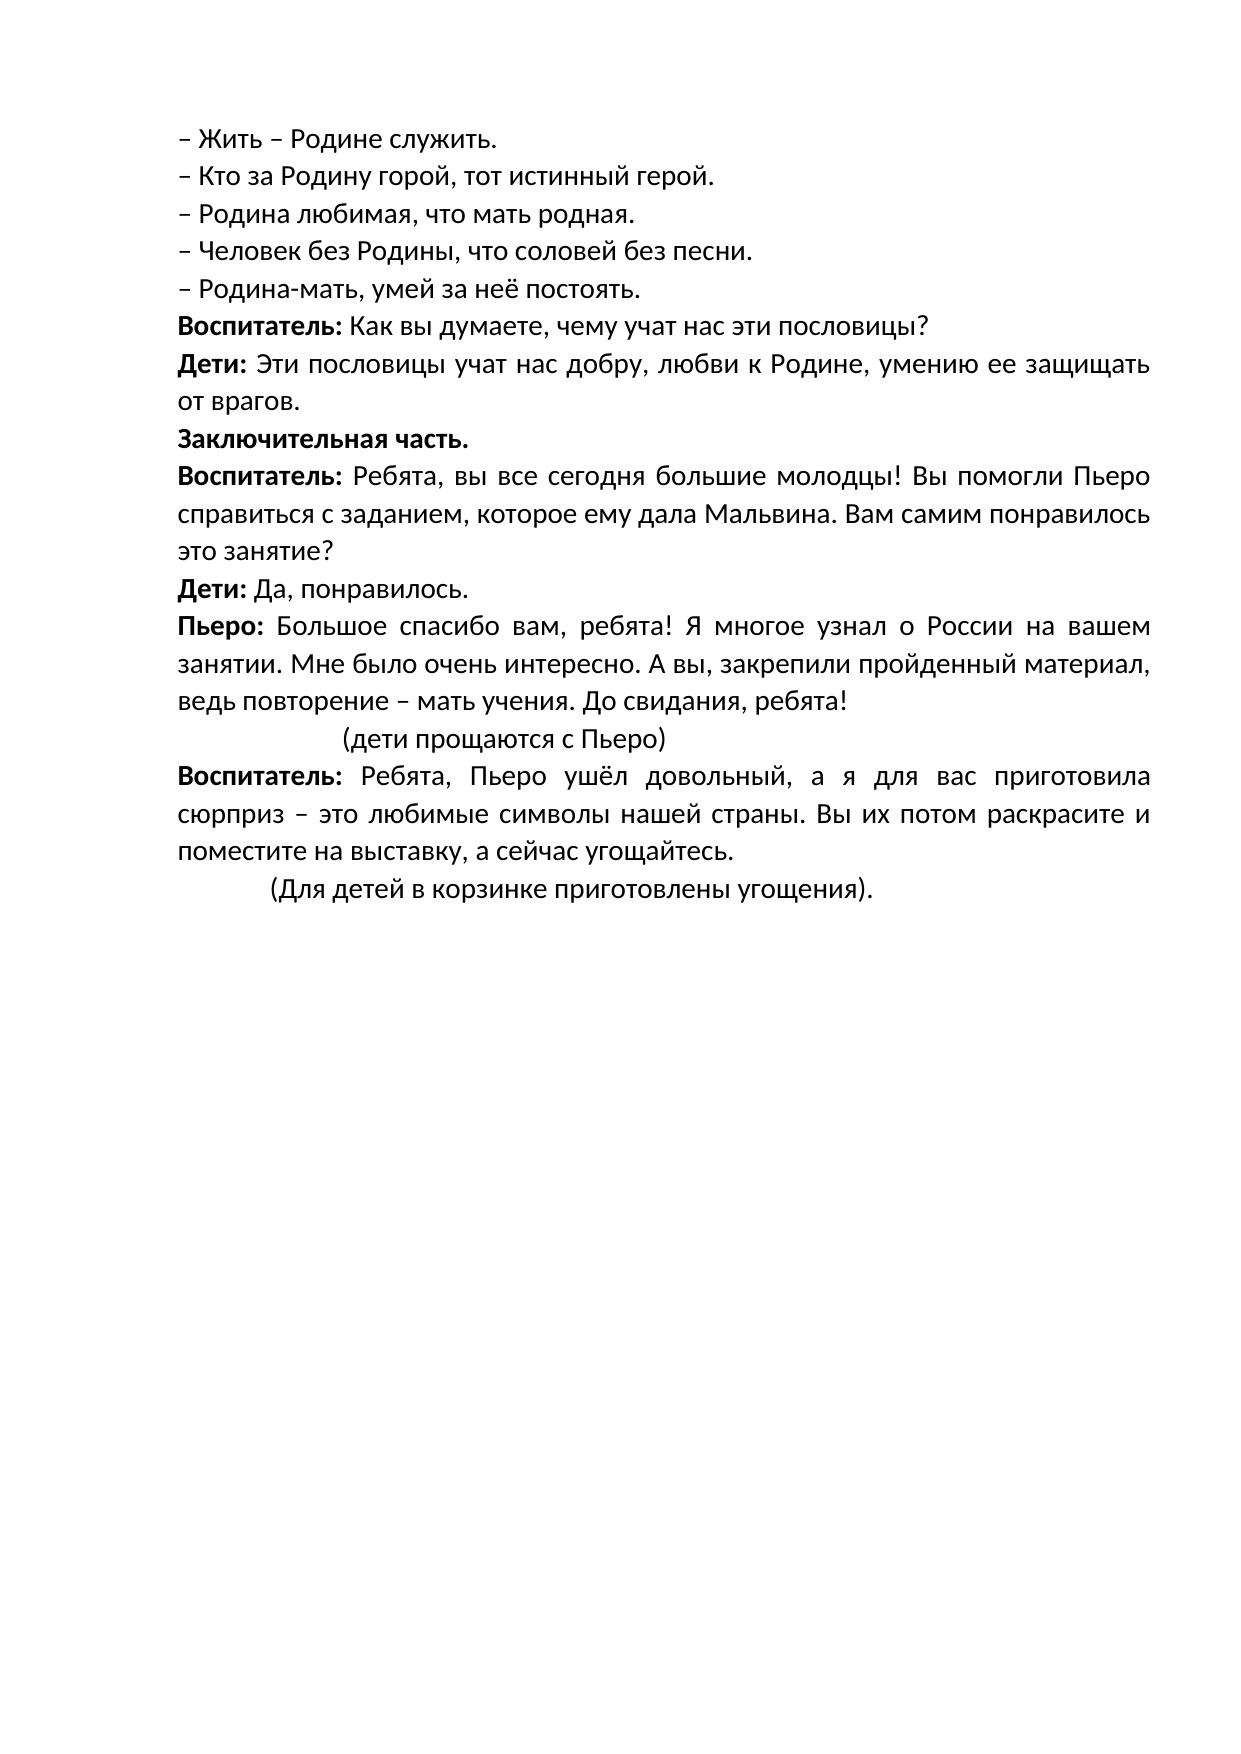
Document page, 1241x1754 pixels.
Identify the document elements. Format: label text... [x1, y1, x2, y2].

text Пьеро: Большое спасибо вам, ребята! Я многое узнал о России на вашем занятии. Мне было очень интересно. А вы, закрепили пройденный материал, ведь повторение – мать учения. До свидания, ребята! [177, 606, 1152, 718]
text – Кто за Родину горой, тот истинный герой. [177, 156, 1152, 193]
text Воспитатель: Как вы думаете, чему учат нас эти пословицы? [177, 306, 1152, 343]
text Дети: Эти пословицы учат нас добру, любви к Родине, умению ее защищать от врагов. [177, 343, 1152, 418]
text Воспитатель: Ребята, вы все сегодня большие молодцы! Вы помогли Пьеро справиться с заданием, которое ему дала Мальвина. Вам самим понравилось это занятие? [177, 456, 1152, 568]
text Дети: Да, понравилось. [177, 568, 1152, 606]
text – Жить – Родине служить. [177, 118, 1152, 156]
text (дети прощаются с Пьеро) [177, 718, 1152, 756]
text – Человек без Родины, что соловей без песни. [177, 231, 1152, 268]
text – Родина любимая, что мать родная. [177, 193, 1152, 231]
text Воспитатель: Ребята, Пьеро ушёл довольный, а я для вас приготовила сюрприз – это любимые символы нашей страны. Вы их потом раскрасите и поместите на выставку, а сейчас угощайтесь. [177, 756, 1152, 868]
text (Для детей в корзинке приготовлены угощения). [177, 868, 1152, 906]
text – Родина-мать, умей за неё постоять. [177, 268, 1152, 306]
text Заключительная часть. [177, 418, 1152, 456]
